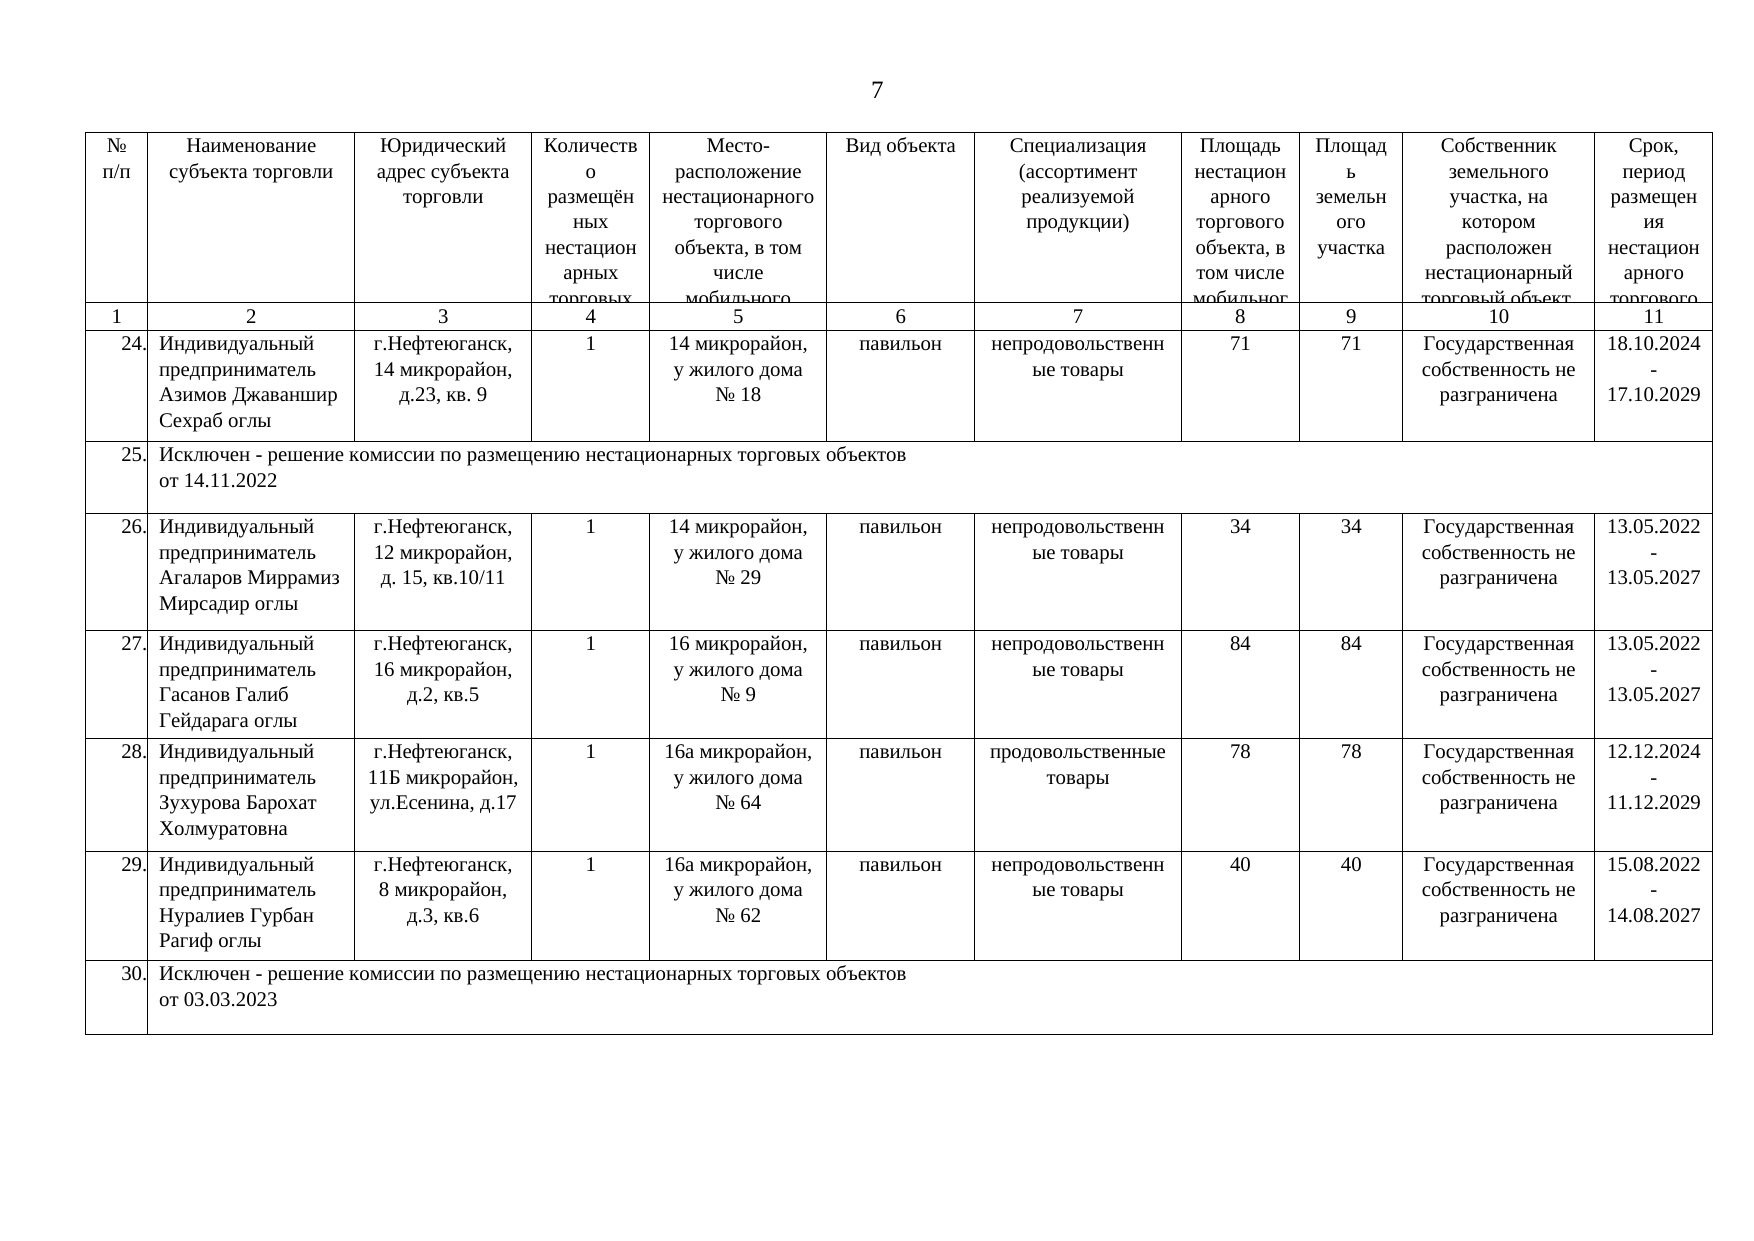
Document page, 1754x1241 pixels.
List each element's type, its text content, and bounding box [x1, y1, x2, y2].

table_cell Индивидуальный предприниматель Зухурова Барохат Холмуратовна [148, 739, 354, 851]
table_cell 4 [532, 303, 649, 330]
table_cell г.Нефтеюганск, 11Б микрорайон, ул.Есенина, д.17 [355, 739, 531, 851]
table_header Площадь нестационарного торгового объекта, в том числе мобильного [1182, 133, 1299, 302]
table_cell павильон [827, 631, 974, 738]
table_cell г.Нефтеюганск, 12 микрорайон, д. 15, кв.10/11 [355, 514, 531, 630]
table_header Срок, период размещения нестационарного торгового объекта, в том числе мобильного [1595, 133, 1712, 302]
table_cell Индивидуальный предприниматель Азимов Джаваншир Сехраб оглы [148, 331, 354, 441]
table_cell [86, 852, 147, 960]
table_cell [86, 331, 147, 441]
table_header Площадь земельного участка [1300, 133, 1402, 302]
table_cell Индивидуальный предприниматель Гасанов Галиб Гейдарага оглы [148, 631, 354, 738]
table_cell 12.12.2024- 11.12.2029 [1595, 739, 1712, 851]
table_cell Государственная собственность не разграничена [1403, 514, 1594, 630]
table_cell Государственная собственность не разграничена [1403, 331, 1594, 441]
table_cell 78 [1300, 739, 1402, 851]
table_cell г.Нефтеюганск, 16 микрорайон, д.2, кв.5 [355, 631, 531, 738]
table_cell 1 [532, 514, 649, 630]
table_cell 71 [1182, 331, 1299, 441]
table_cell 1 [86, 303, 147, 330]
table_cell 8 [1182, 303, 1299, 330]
table_cell Исключен - решение комиссии по размещению нестационарных торговых объектов от 14.11.2022 [148, 442, 1712, 513]
table_cell Государственная собственность не разграничена [1403, 739, 1594, 851]
table_cell непродовольственные товары [975, 631, 1181, 738]
table_cell 1 [532, 631, 649, 738]
table_cell 40 [1182, 852, 1299, 960]
table_cell Исключен - решение комиссии по размещению нестационарных торговых объектов от 03.03.2023 [148, 961, 1712, 1033]
table_cell 1 [532, 852, 649, 960]
table_cell 5 [650, 303, 826, 330]
table_cell Государственная собственность не разграничена [1403, 852, 1594, 960]
table_header Наименование субъекта торговли [148, 133, 354, 302]
table_cell непродовольственные товары [975, 852, 1181, 960]
table_cell 1 [532, 331, 649, 441]
table_cell [86, 961, 147, 1033]
table_cell 34 [1182, 514, 1299, 630]
table_cell 71 [1300, 331, 1402, 441]
table_cell 6 [827, 303, 974, 330]
table_cell 15.08.2022-14.08.2027 [1595, 852, 1712, 960]
table_header Специализация (ассортимент реализуемой продукции) [975, 133, 1181, 302]
table_cell павильон [827, 852, 974, 960]
table_cell [86, 442, 147, 513]
table_cell 18.10.2024- 17.10.2029 [1595, 331, 1712, 441]
table_cell [86, 631, 147, 738]
table_cell непродовольственные товары [975, 514, 1181, 630]
table_cell Государственная собственность не разграничена [1403, 631, 1594, 738]
table_cell 2 [148, 303, 354, 330]
table_cell 16а микрорайон, у жилого дома № 62 [650, 852, 826, 960]
table_cell 78 [1182, 739, 1299, 851]
table_cell 9 [1300, 303, 1402, 330]
table_cell павильон [827, 331, 974, 441]
table_header № п/п [86, 133, 147, 302]
table_cell Индивидуальный предприниматель Нуралиев Гурбан Рагиф оглы [148, 852, 354, 960]
table_cell павильон [827, 514, 974, 630]
table_cell непродовольственные товары [975, 331, 1181, 441]
table_cell 10 [1403, 303, 1594, 330]
table_cell 16 микрорайон, у жилого дома № 9 [650, 631, 826, 738]
table_cell 16а микрорайон, у жилого дома № 64 [650, 739, 826, 851]
table_cell Индивидуальный предприниматель Агаларов Миррамиз Мирсадир оглы [148, 514, 354, 630]
table_cell 3 [355, 303, 531, 330]
table_cell 14 микрорайон, у жилого дома № 29 [650, 514, 826, 630]
table_cell г.Нефтеюганск, 14 микрорайон, д.23, кв. 9 [355, 331, 531, 441]
table_cell 13.05.2022-13.05.2027 [1595, 514, 1712, 630]
table_header Вид объекта [827, 133, 974, 302]
table_header Собственник земельного участка, на котором расположен нестационарный торговый объект, в том числе мобильный [1403, 133, 1594, 302]
table_cell 14 микрорайон, у жилого дома № 18 [650, 331, 826, 441]
table_header Количество размещённых нестационарных торговых объектов, в том числе мобильных [532, 133, 649, 302]
table_cell [86, 514, 147, 630]
table_cell 40 [1300, 852, 1402, 960]
table_cell 84 [1300, 631, 1402, 738]
table_cell 11 [1595, 303, 1712, 330]
table_cell продовольственные товары [975, 739, 1181, 851]
table_header Юридический адрес субъекта торговли [355, 133, 531, 302]
table_cell 1 [532, 739, 649, 851]
table_cell 34 [1300, 514, 1402, 630]
table_cell [86, 739, 147, 851]
table_cell 7 [975, 303, 1181, 330]
table_cell павильон [827, 739, 974, 851]
table_cell 84 [1182, 631, 1299, 738]
table_header Место-расположение нестационарного торгового объекта, в том числе мобильного [650, 133, 826, 302]
table_cell г.Нефтеюганск, 8 микрорайон, д.3, кв.6 [355, 852, 531, 960]
table_cell 13.05.2022- 13.05.2027 [1595, 631, 1712, 738]
